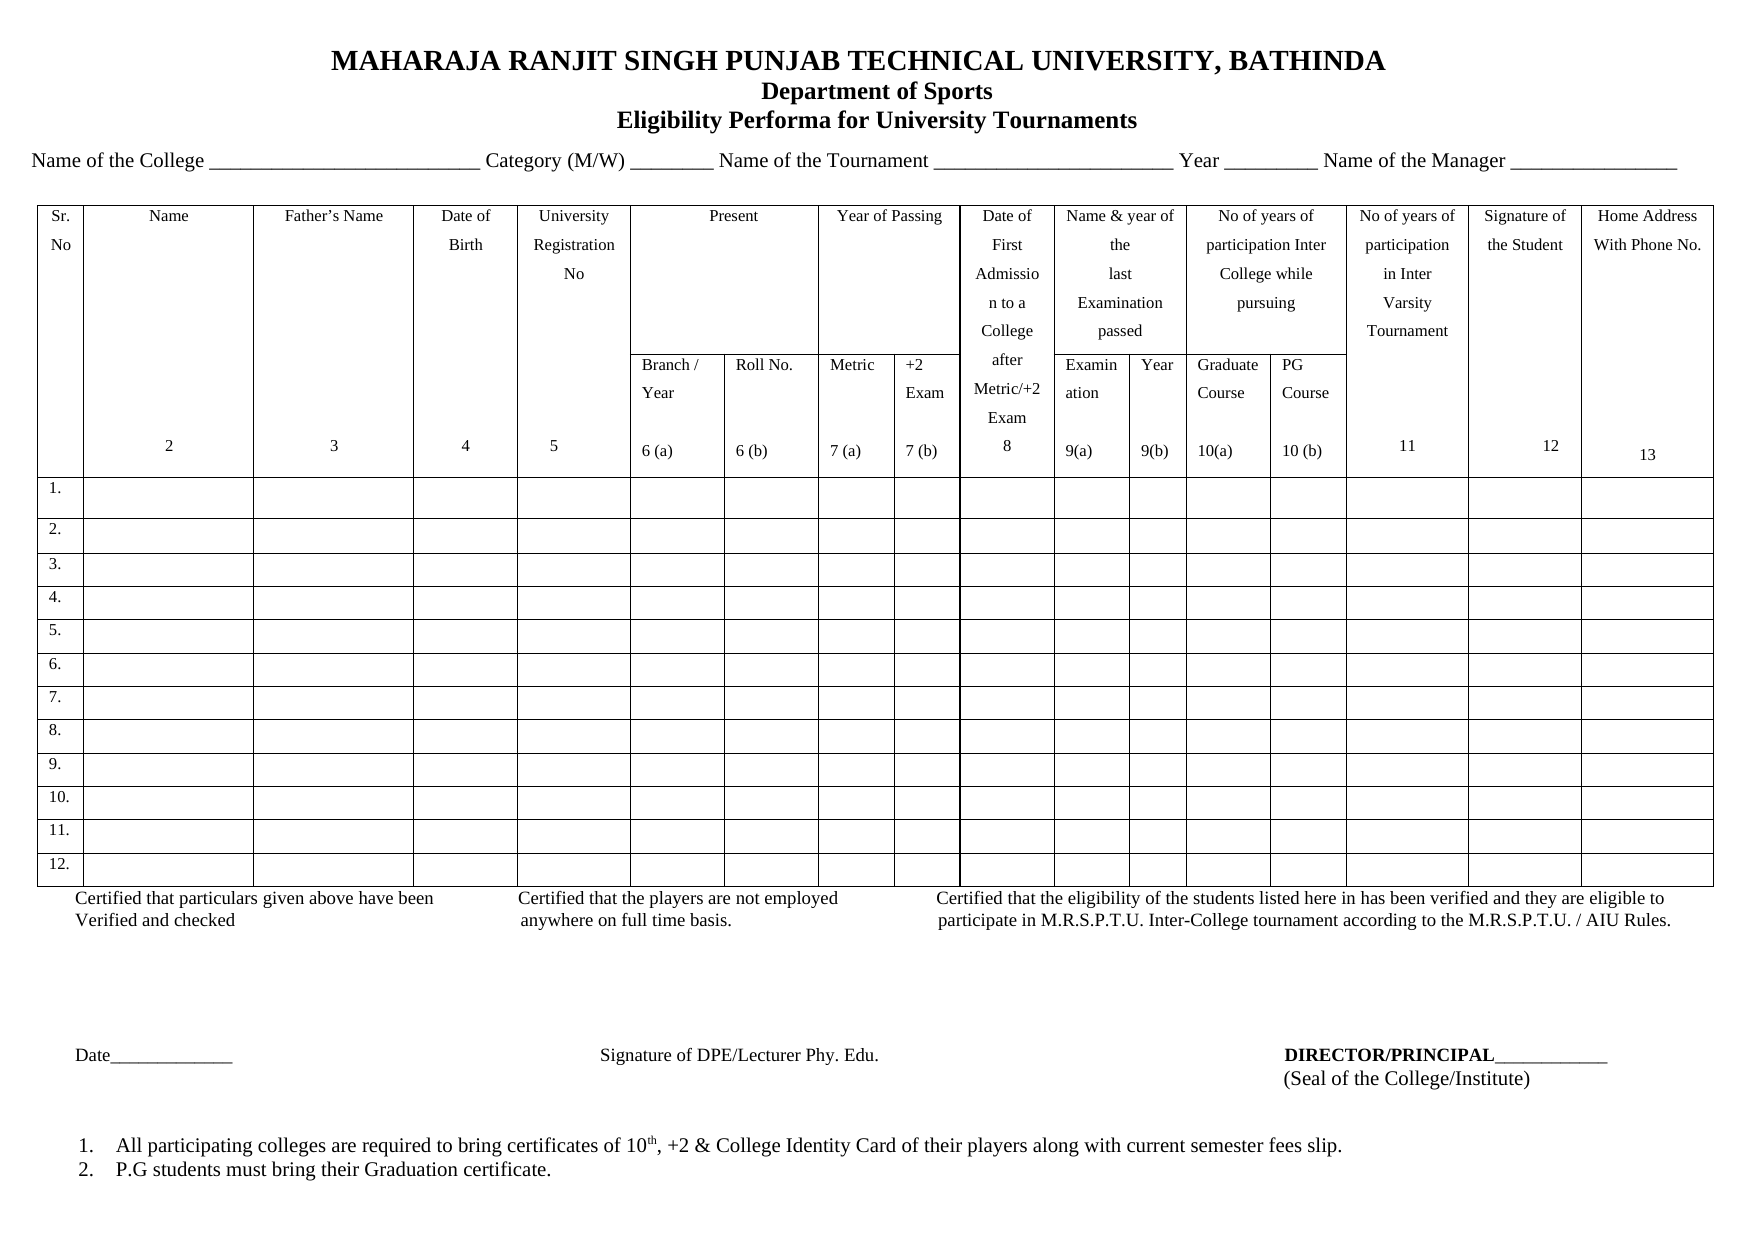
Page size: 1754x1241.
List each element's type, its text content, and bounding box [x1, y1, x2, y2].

table_cell [1271, 854, 1346, 886]
table_cell [961, 519, 1054, 552]
table_cell [961, 587, 1054, 619]
table_cell [84, 754, 253, 786]
table_cell [1469, 519, 1581, 552]
table_header Father’s Name 3 [254, 206, 413, 477]
table_cell [819, 554, 894, 586]
table_cell [895, 620, 959, 652]
table_cell [631, 820, 724, 852]
table_cell [518, 687, 630, 719]
table_cell [1187, 554, 1270, 586]
table_cell [819, 654, 894, 686]
table_cell [1347, 587, 1468, 619]
table_cell [1271, 654, 1346, 686]
table_cell [518, 820, 630, 852]
table_cell [1582, 554, 1713, 586]
table_cell [1347, 754, 1468, 786]
table_cell [1055, 587, 1129, 619]
table_cell [1130, 720, 1186, 752]
table_cell [631, 478, 724, 517]
table_cell [895, 754, 959, 786]
table_cell [1347, 820, 1468, 852]
table_cell [1055, 687, 1129, 719]
table_cell [414, 654, 517, 686]
table_cell Roll No. 6 (b) [725, 355, 818, 477]
table_cell [518, 587, 630, 619]
table_cell [1347, 620, 1468, 652]
table_cell [1347, 720, 1468, 752]
table_cell [895, 687, 959, 719]
table_cell [518, 854, 630, 886]
table_cell [1271, 478, 1346, 517]
table_cell [1130, 854, 1186, 886]
table_cell [1469, 687, 1581, 719]
table_cell [1130, 587, 1186, 619]
table_cell [1271, 820, 1346, 852]
table_cell [414, 720, 517, 752]
table_cell [961, 620, 1054, 652]
table_cell [84, 519, 253, 552]
text (Seal of the College/Institute) [75, 1066, 1679, 1090]
table_cell [725, 854, 818, 886]
list All participating colleges are required to bring certificates of 10th, +2 & College Identity Card of their players along with current semester fees slip. [78, 1133, 1679, 1157]
table_cell [961, 654, 1054, 686]
table_cell [961, 854, 1054, 886]
table_cell [1582, 820, 1713, 852]
table_cell [895, 854, 959, 886]
table_cell [1187, 754, 1270, 786]
table_cell Year 9(b) [1130, 355, 1186, 477]
table_cell [1469, 720, 1581, 752]
table_cell [254, 754, 413, 786]
table_cell [254, 687, 413, 719]
table_cell [631, 654, 724, 686]
table_cell [518, 554, 630, 586]
table_cell [631, 854, 724, 886]
table_cell [254, 620, 413, 652]
table_cell [895, 519, 959, 552]
table_cell [961, 820, 1054, 852]
table_cell [84, 787, 253, 819]
table_cell 8. [38, 720, 83, 752]
table_cell [725, 654, 818, 686]
table_cell [518, 478, 630, 517]
table_cell [1187, 478, 1270, 517]
table_cell [254, 478, 413, 517]
table_cell [961, 720, 1054, 752]
table_cell [725, 687, 818, 719]
table_cell [254, 654, 413, 686]
table_cell [518, 519, 630, 552]
table_header University Registration No 5 [518, 206, 630, 477]
table_header Present [631, 206, 818, 353]
table_cell [1582, 519, 1713, 552]
table_cell [1055, 519, 1129, 552]
table_cell [1055, 654, 1129, 686]
table_cell [1130, 654, 1186, 686]
table_cell [631, 587, 724, 619]
table_cell [84, 687, 253, 719]
table_cell [1582, 787, 1713, 819]
table_cell [961, 787, 1054, 819]
table_cell [1582, 720, 1713, 752]
table_cell [1469, 754, 1581, 786]
table_cell [631, 687, 724, 719]
table_cell [1130, 620, 1186, 652]
table_cell [1055, 787, 1129, 819]
table_cell [254, 854, 413, 886]
table_cell [84, 854, 253, 886]
table_cell [725, 754, 818, 786]
table_header Sr. No [38, 206, 83, 477]
table_cell [518, 787, 630, 819]
table_cell [1187, 587, 1270, 619]
table_cell [819, 587, 894, 619]
table_cell [1130, 687, 1186, 719]
text MAHARAJA RANJIT SINGH PUNJAB TECHNICAL UNIVERSITY, BATHINDA [75, 43, 1642, 76]
table_cell [819, 478, 894, 517]
table_cell [254, 554, 413, 586]
table_cell [518, 720, 630, 752]
table_cell [819, 787, 894, 819]
table_cell [518, 754, 630, 786]
table_cell [1187, 654, 1270, 686]
text Date_____________ Signature of DPE/Lecturer Phy. Edu. DIRECTOR/PRINCIPAL____________ [0, 1044, 1679, 1066]
table_cell [725, 787, 818, 819]
table_cell [819, 754, 894, 786]
table_cell [1582, 687, 1713, 719]
table_cell [84, 654, 253, 686]
table_cell [1130, 787, 1186, 819]
table_cell [1130, 519, 1186, 552]
table_cell [725, 519, 818, 552]
table_cell [1055, 820, 1129, 852]
list P.G students must bring their Graduation certificate. [78, 1157, 1679, 1181]
table_cell [631, 720, 724, 752]
table_cell [414, 554, 517, 586]
table_cell 12. [38, 854, 83, 886]
table_cell [84, 554, 253, 586]
table_cell [895, 554, 959, 586]
table_cell [631, 787, 724, 819]
table_header Date of Birth 4 [414, 206, 517, 477]
table_cell [631, 519, 724, 552]
table_cell [1187, 854, 1270, 886]
table_cell [1271, 519, 1346, 552]
table_cell [1055, 854, 1129, 886]
table_cell [1582, 654, 1713, 686]
table_cell [1347, 687, 1468, 719]
table_cell [1469, 554, 1581, 586]
table_cell [1130, 820, 1186, 852]
table_cell [1271, 687, 1346, 719]
table_cell [631, 620, 724, 652]
table_cell [895, 587, 959, 619]
table_cell [1582, 478, 1713, 517]
table_cell [1469, 787, 1581, 819]
table_cell [414, 519, 517, 552]
table_cell [414, 687, 517, 719]
table_cell [725, 720, 818, 752]
table_cell [895, 478, 959, 517]
text Certified that particulars given above have been Certified that the players are not employed Certified that the eligibility of the students listed here in has been verified and they are eligible to [75, 887, 1679, 908]
table_cell [1055, 720, 1129, 752]
table_header Signature of the Student 12 [1469, 206, 1581, 477]
table_cell [254, 720, 413, 752]
table_cell [84, 720, 253, 752]
table_cell 1. [38, 478, 83, 517]
table_cell 6. [38, 654, 83, 686]
table_header No of years of participation in Inter Varsity Tournament 11 [1347, 206, 1468, 477]
table_cell [1582, 854, 1713, 886]
table_cell [961, 687, 1054, 719]
table_cell Branch / Year 6 (a) [631, 355, 724, 477]
text Department of Sports [75, 76, 1679, 105]
table_cell +2 Exam 7 (b) [895, 355, 959, 477]
table_cell 7. [38, 687, 83, 719]
table_header Home Address With Phone No. 13 [1582, 206, 1713, 477]
table_cell [1055, 754, 1129, 786]
table_cell [819, 687, 894, 719]
table_cell [414, 478, 517, 517]
table_cell [84, 587, 253, 619]
table_cell [1271, 620, 1346, 652]
table_cell [518, 620, 630, 652]
table_cell [725, 478, 818, 517]
table_cell [1469, 854, 1581, 886]
table_cell [414, 820, 517, 852]
table_cell [1055, 478, 1129, 517]
table_cell [1469, 478, 1581, 517]
table_cell [1469, 820, 1581, 852]
table_cell [84, 620, 253, 652]
table_cell [895, 654, 959, 686]
table_cell [1271, 787, 1346, 819]
table_cell [961, 478, 1054, 517]
table_cell 11. [38, 820, 83, 852]
table_cell [1347, 519, 1468, 552]
table_cell [1469, 654, 1581, 686]
table_cell [725, 820, 818, 852]
table_cell [1347, 478, 1468, 517]
table_cell [1055, 620, 1129, 652]
table_cell [1187, 720, 1270, 752]
table_cell [1582, 620, 1713, 652]
table_cell [725, 620, 818, 652]
table_cell [961, 754, 1054, 786]
table_header Name 2 [84, 206, 253, 477]
table_cell [1271, 754, 1346, 786]
table_cell [1582, 587, 1713, 619]
table_cell [1130, 754, 1186, 786]
table_cell [1271, 720, 1346, 752]
table_cell [631, 554, 724, 586]
table_cell [414, 754, 517, 786]
table_cell [518, 654, 630, 686]
table_cell 2. [38, 519, 83, 552]
table_cell [254, 787, 413, 819]
table_cell [414, 620, 517, 652]
table_cell PG Course 10 (b) [1271, 355, 1346, 477]
table_cell [84, 820, 253, 852]
table_cell 4. [38, 587, 83, 619]
table_cell [819, 820, 894, 852]
text Eligibility Performa for University Tournaments [75, 105, 1679, 134]
text Name of the College __________________________ Category (M/W) ________ Name of the Tournament _______________________ Year _________ Name of the Manager ________________ [0, 148, 1679, 172]
table_cell 10. [38, 787, 83, 819]
table_cell [725, 554, 818, 586]
table_cell [819, 720, 894, 752]
table_cell [414, 787, 517, 819]
table_cell [961, 554, 1054, 586]
table_cell Examination 9(a) [1055, 355, 1129, 477]
table_cell [819, 854, 894, 886]
table_cell [1187, 820, 1270, 852]
table_cell [895, 720, 959, 752]
table_cell [1187, 519, 1270, 552]
table_cell Metric 7 (a) [819, 355, 894, 477]
table_cell [895, 787, 959, 819]
table_cell [819, 519, 894, 552]
table_cell [1130, 478, 1186, 517]
table_cell [631, 754, 724, 786]
table_header No of years of participation Inter College while pursuing [1187, 206, 1346, 353]
table_cell [1187, 620, 1270, 652]
table_cell [1582, 754, 1713, 786]
table_cell [1347, 554, 1468, 586]
table_cell [414, 587, 517, 619]
table_cell [1055, 554, 1129, 586]
table_cell [819, 620, 894, 652]
table_cell 5. [38, 620, 83, 652]
table_cell [1271, 587, 1346, 619]
table_header Name & year of the last Examination passed [1055, 206, 1186, 353]
table_cell 9. [38, 754, 83, 786]
table_cell [1347, 854, 1468, 886]
table_cell [1469, 587, 1581, 619]
table_header Year of Passing [819, 206, 959, 353]
table_cell [254, 587, 413, 619]
table_cell [1469, 620, 1581, 652]
table_cell [84, 478, 253, 517]
table_cell [1347, 787, 1468, 819]
table_cell [254, 820, 413, 852]
table_cell [1187, 687, 1270, 719]
table_cell [1347, 654, 1468, 686]
text Verified and checked anywhere on full time basis. participate in M.R.S.P.T.U. Inter-College tournament according to the M.R.S.P.T.U. / AIU Rules. [75, 908, 1679, 930]
table_cell [1187, 787, 1270, 819]
table_cell 3. [38, 554, 83, 586]
table_cell [254, 519, 413, 552]
table_cell [1130, 554, 1186, 586]
table_cell [414, 854, 517, 886]
table_cell [895, 820, 959, 852]
table_cell Graduate Course 10(a) [1187, 355, 1270, 477]
table_cell [1271, 554, 1346, 586]
table_header Date of First Admission to a College after Metric/+2 Exam 8 [961, 206, 1054, 477]
table_cell [725, 587, 818, 619]
